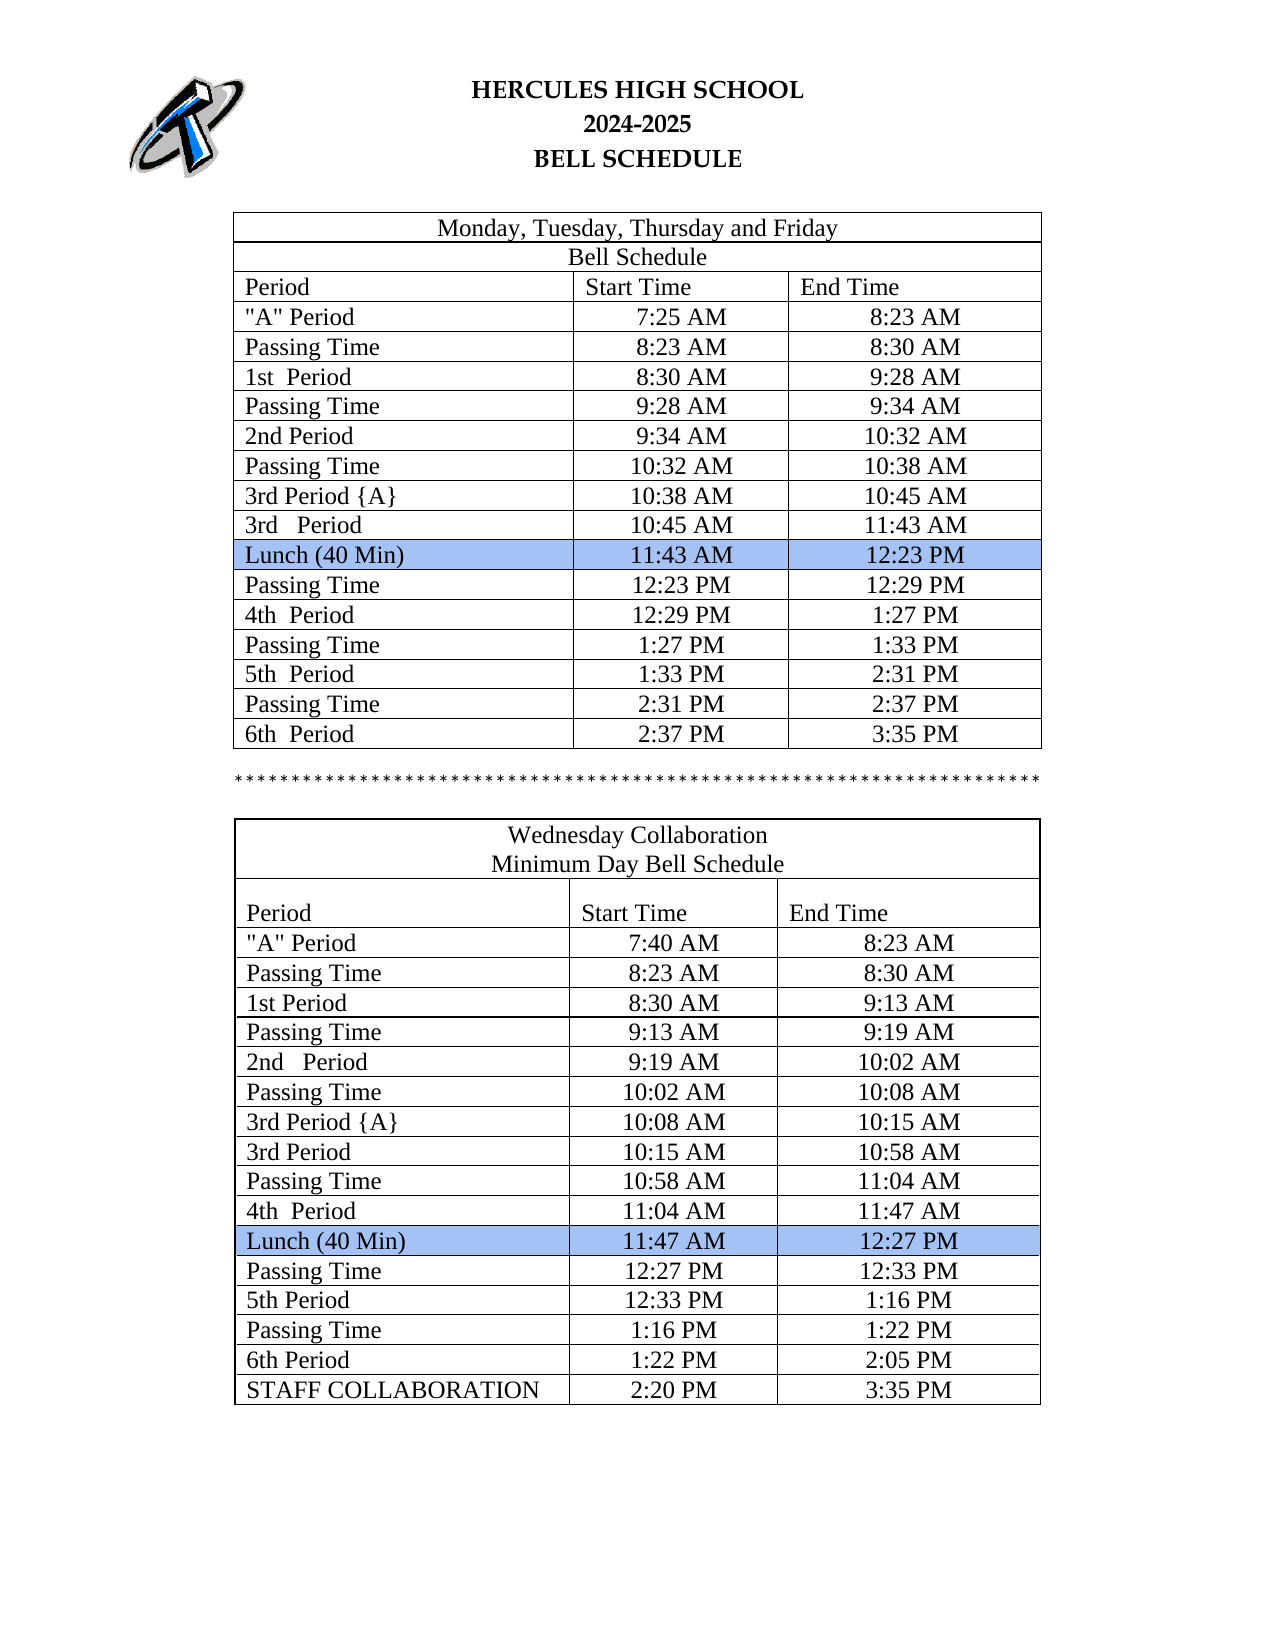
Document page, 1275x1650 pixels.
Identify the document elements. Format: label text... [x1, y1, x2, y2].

table_cell Passing Time [234, 630, 573, 658]
table_cell 9:34 AM [789, 391, 1041, 420]
table_cell 7:25 AM [574, 302, 788, 331]
table_cell 4th Period [234, 600, 573, 629]
table_cell 1:22 PM [570, 1345, 777, 1374]
table_cell 12:29 PM [789, 570, 1041, 599]
table_cell Lunch (40 Min) [234, 540, 573, 569]
table_cell 1:33 PM [574, 660, 788, 688]
table_cell 10:32 AM [789, 421, 1041, 450]
table_cell Passing Time [234, 689, 573, 718]
table_cell 9:19 AM [778, 1016, 1040, 1046]
table_cell Passing Time [236, 958, 569, 987]
table_cell 11:04 AM [778, 1165, 1040, 1195]
table_cell 1:33 PM [789, 630, 1041, 658]
table_cell 1:27 PM [574, 630, 788, 658]
table_cell 11:43 AM [574, 540, 788, 569]
table_cell 8:23 AM [789, 302, 1041, 331]
table_cell 9:13 AM [778, 987, 1040, 1016]
table_cell Passing Time [236, 1256, 569, 1284]
table_cell 10:38 AM [574, 481, 788, 509]
table_cell Period [234, 272, 573, 301]
table_cell 8:23 AM [570, 958, 777, 987]
table_cell 2:37 PM [574, 719, 788, 748]
table_cell Passing Time [234, 451, 573, 480]
table_cell 10:15 AM [570, 1137, 777, 1165]
table_cell 12:27 PM [570, 1256, 777, 1284]
table_cell 3rd Period {A} [234, 481, 573, 509]
table_cell End Time [789, 272, 1041, 301]
table_cell 9:28 AM [789, 362, 1041, 390]
table_cell 11:47 AM [570, 1226, 777, 1255]
table_cell 10:02 AM [570, 1077, 777, 1106]
table_cell 2:31 PM [574, 689, 788, 718]
table_cell 11:43 AM [789, 511, 1041, 539]
table_cell Period [236, 879, 569, 927]
table_cell 5th Period [234, 660, 573, 688]
table_cell Start Time [574, 272, 788, 301]
table_cell Passing Time [234, 332, 573, 361]
text *********************************************************************** [150, 769, 1125, 797]
table_cell Passing Time [234, 570, 573, 599]
table_cell 1:27 PM [789, 600, 1041, 629]
table_cell 10:08 AM [778, 1076, 1040, 1106]
table_cell 12:29 PM [574, 600, 788, 629]
table_cell 8:23 AM [778, 928, 1040, 957]
table_cell Passing Time [236, 1017, 569, 1046]
table_cell 12:23 PM [574, 570, 788, 599]
table_cell 2nd Period [234, 421, 573, 450]
table_cell End Time [778, 879, 1039, 927]
table_cell 8:30 AM [789, 332, 1041, 361]
table_cell Start Time [570, 879, 777, 927]
table_cell Bell Schedule [234, 243, 1041, 271]
table_header Wednesday Collaboration Minimum Day Bell Schedule [236, 820, 1039, 878]
table_cell 8:30 AM [778, 957, 1040, 987]
table_cell 2nd Period [236, 1047, 569, 1076]
table_cell 3:35 PM [789, 719, 1041, 748]
table_cell 2:20 PM [570, 1375, 777, 1404]
table_cell 5th Period [236, 1286, 569, 1314]
table_header Monday, Tuesday, Thursday and Friday [234, 213, 1041, 241]
table_cell 8:23 AM [574, 332, 788, 361]
table_cell 9:34 AM [574, 421, 788, 450]
table_cell 2:05 PM [778, 1344, 1040, 1374]
table_cell 12:33 PM [778, 1255, 1040, 1284]
table_cell Lunch (40 Min) [236, 1226, 569, 1255]
table_cell 1st Period [236, 988, 569, 1016]
table_cell 10:08 AM [570, 1107, 777, 1136]
picture [125, 75, 250, 181]
table_cell 3rd Period [236, 1137, 569, 1165]
table_cell 6th Period [234, 719, 573, 748]
table_cell 12:23 PM [789, 540, 1041, 569]
table_cell 2:31 PM [789, 660, 1041, 688]
table_cell 1:16 PM [778, 1285, 1040, 1314]
table_cell Passing Time [236, 1166, 569, 1195]
table_cell "A" Period [234, 302, 573, 331]
table_cell 11:47 AM [778, 1195, 1040, 1225]
table_cell 1:16 PM [570, 1315, 777, 1344]
table_cell STAFF COLLABORATION [236, 1375, 569, 1404]
table_cell "A" Period [236, 928, 569, 957]
table_cell 9:28 AM [574, 391, 788, 420]
table_cell Passing Time [236, 1077, 569, 1106]
table_cell 3:35 PM [778, 1374, 1040, 1404]
table_cell 7:40 AM [570, 928, 777, 957]
table_cell 9:19 AM [570, 1047, 777, 1076]
table_cell 10:58 AM [778, 1136, 1040, 1165]
table_cell 10:45 AM [789, 481, 1041, 509]
table_cell 8:30 AM [570, 988, 777, 1016]
table_cell 12:27 PM [778, 1225, 1040, 1255]
table_cell 1:22 PM [778, 1314, 1040, 1344]
table_cell 3rd Period {A} [236, 1107, 569, 1136]
table_cell 9:13 AM [570, 1018, 777, 1046]
table_cell 10:58 AM [570, 1166, 777, 1195]
table_cell 2:37 PM [789, 689, 1041, 718]
table_cell Passing Time [234, 391, 573, 420]
table_cell 8:30 AM [574, 362, 788, 390]
text HERCULES HIGH SCHOOL [150, 75, 1125, 105]
table_cell 10:32 AM [574, 451, 788, 480]
text BELL SCHEDULE [150, 144, 1125, 174]
table_cell Passing Time [236, 1315, 569, 1344]
text 2024-2025 [150, 109, 1125, 140]
table_cell 12:33 PM [570, 1286, 777, 1314]
table_cell 10:38 AM [789, 451, 1041, 480]
table_cell 4th Period [236, 1196, 569, 1225]
table_cell 11:04 AM [570, 1196, 777, 1225]
table_cell 6th Period [236, 1345, 569, 1374]
table_cell 10:02 AM [778, 1046, 1040, 1076]
table_cell 10:45 AM [574, 511, 788, 539]
table_cell 3rd Period [234, 511, 573, 539]
table_cell 1st Period [234, 362, 573, 390]
table_cell 10:15 AM [778, 1106, 1040, 1136]
